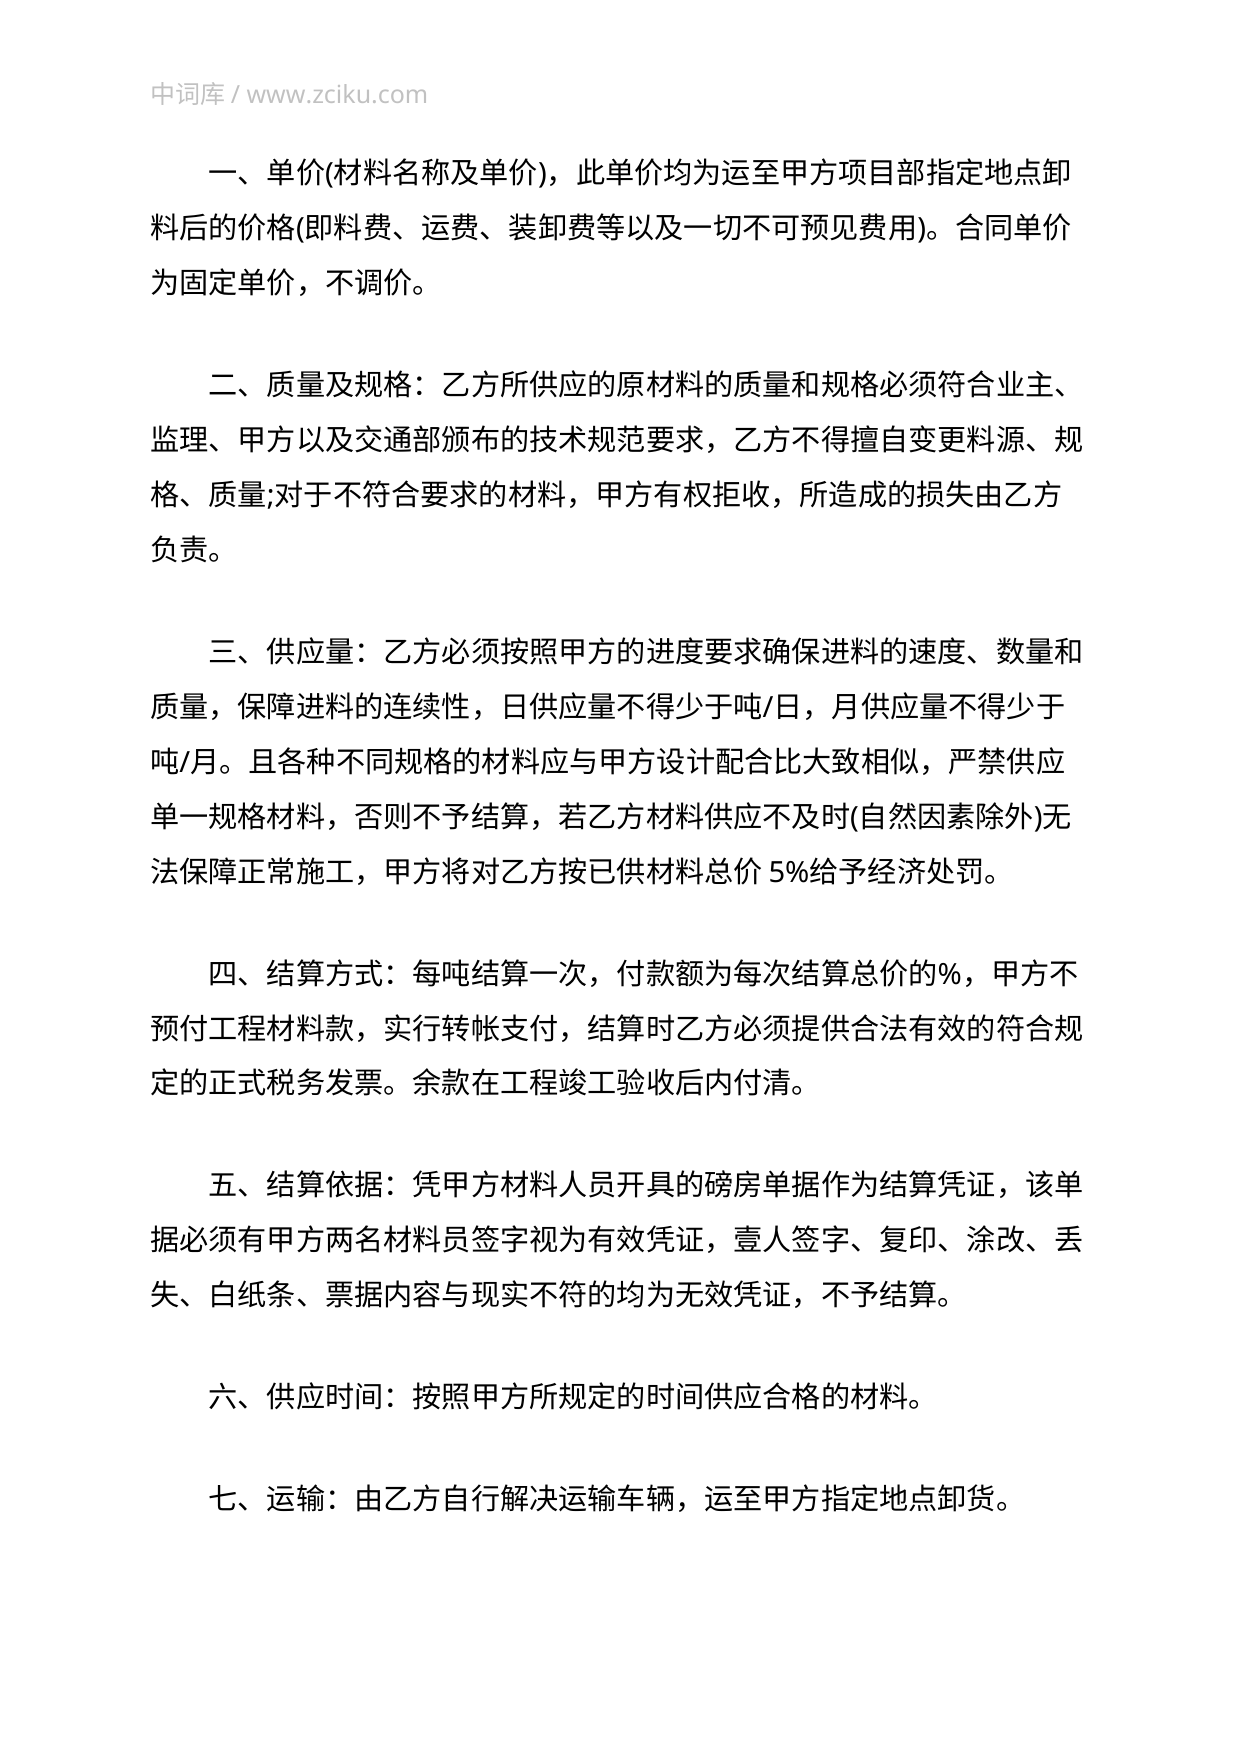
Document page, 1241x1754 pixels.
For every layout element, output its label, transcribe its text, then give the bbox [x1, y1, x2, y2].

text 三、供应量：乙方必须按照甲方的进度要求确保进料的速度、数量和质量，保障进料的连续性，日供应量不得少于吨/日，月供应量不得少于吨/月。且各种不同规格的材料应与甲方设计配合比大致相似，严禁供应单一规格材料，否则不予结算，若乙方材料供应不及时(自然因素除外)无法保障正常施工，甲方将对乙方按已供材料总价5%给予经济处罚。 [150, 628, 1090, 891]
text 七、运输：由乙方自行解决运输车辆，运至甲方指定地点卸货。 [150, 1475, 1090, 1517]
text 五、结算依据：凭甲方材料人员开具的磅房单据作为结算凭证，该单据必须有甲方两名材料员签字视为有效凭证，壹人签字、复印、涂改、丢失、白纸条、票据内容与现实不符的均为无效凭证，不予结算。 [150, 1162, 1090, 1314]
text 一、单价(材料名称及单价)，此单价均为运至甲方项目部指定地点卸料后的价格(即料费、运费、装卸费等以及一切不可预见费用)。合同单价为固定单价，不调价。 [150, 150, 1090, 302]
text 四、结算方式：每吨结算一次，付款额为每次结算总价的%，甲方不预付工程材料款，实行转帐支付，结算时乙方必须提供合法有效的符合规定的正式税务发票。余款在工程竣工验收后内付清。 [150, 950, 1090, 1102]
text 二、质量及规格：乙方所供应的原材料的质量和规格必须符合业主、监理、甲方以及交通部颁布的技术规范要求，乙方不得擅自变更料源、规格、质量;对于不符合要求的材料，甲方有权拒收，所造成的损失由乙方负责。 [150, 362, 1090, 569]
text 六、供应时间：按照甲方所规定的时间供应合格的材料。 [150, 1373, 1090, 1416]
